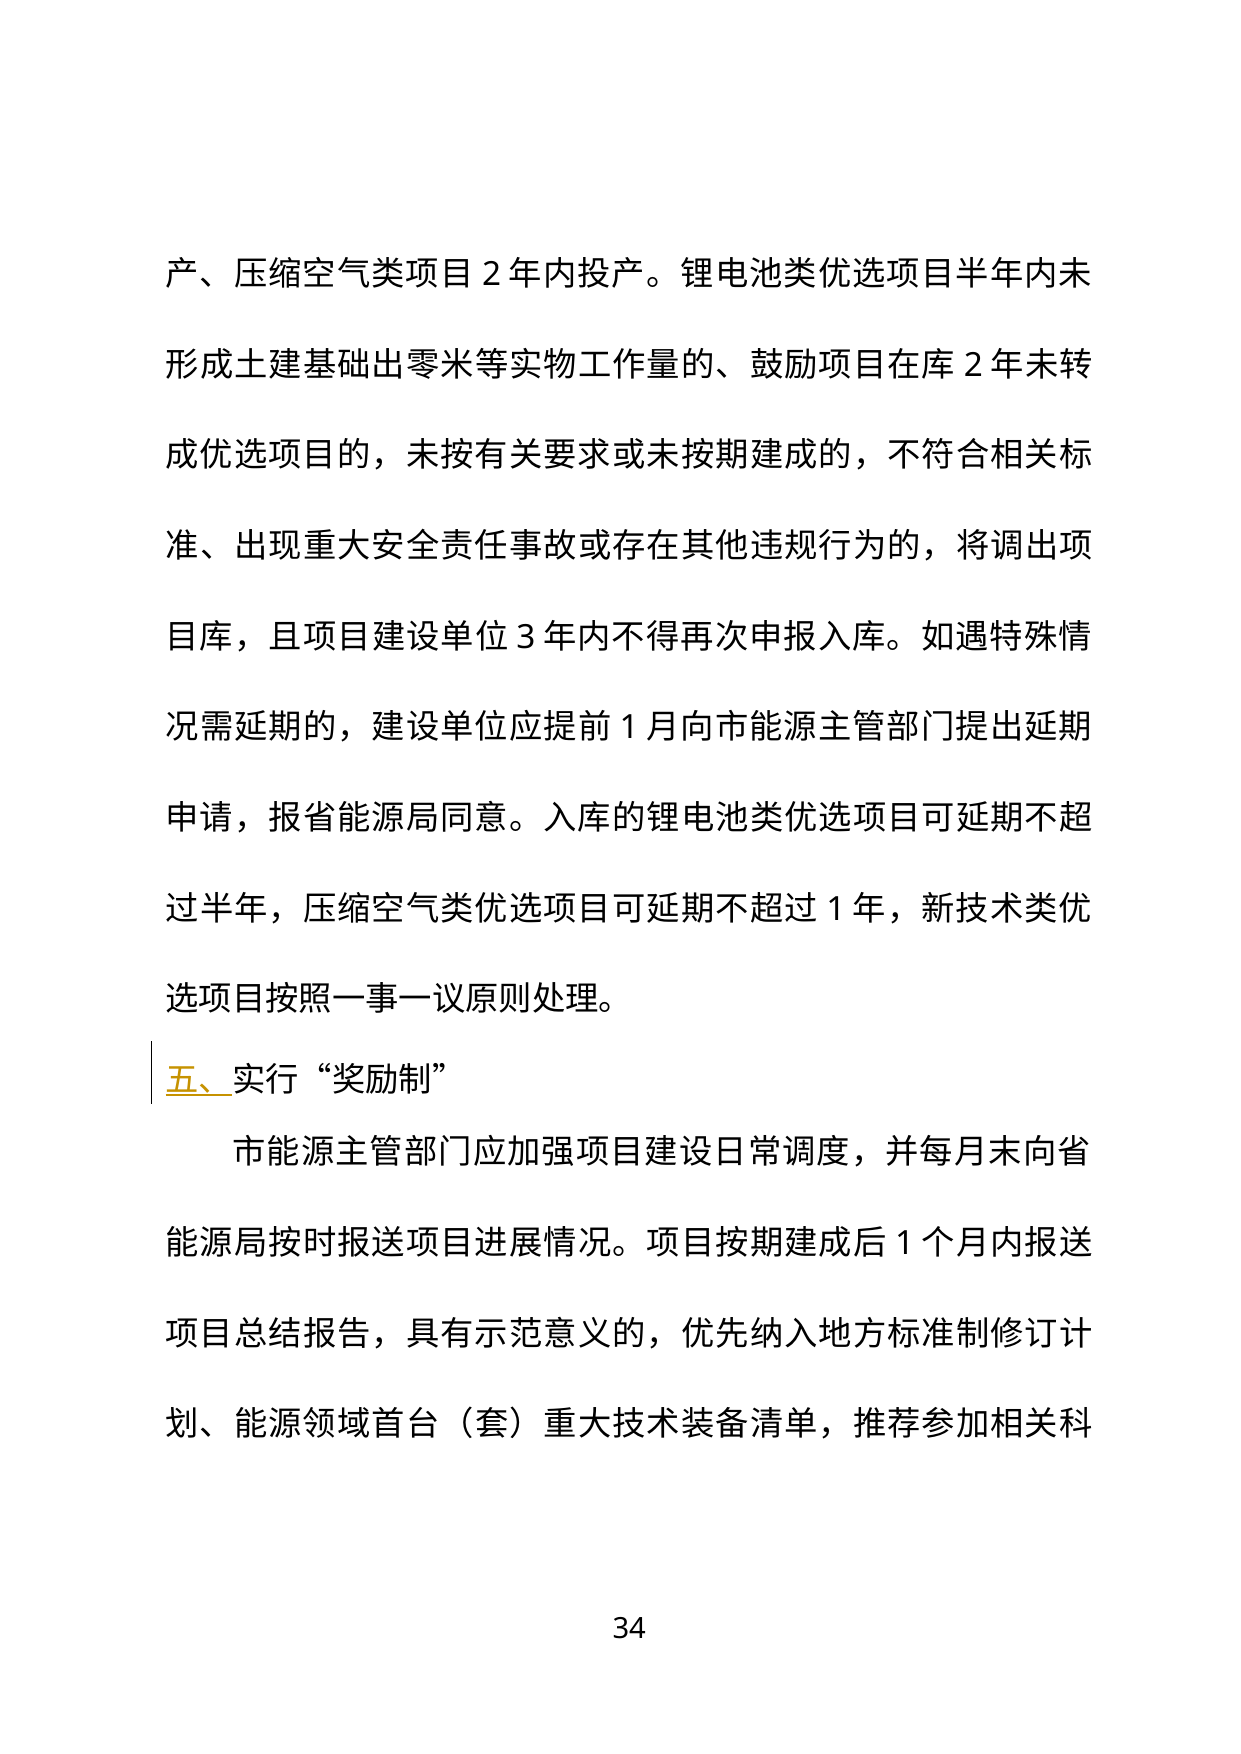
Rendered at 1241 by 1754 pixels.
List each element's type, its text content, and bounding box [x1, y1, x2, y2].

subtitle 实行“奖励制” [165, 1041, 1092, 1104]
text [165, 226, 1092, 1041]
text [165, 1104, 1092, 1466]
